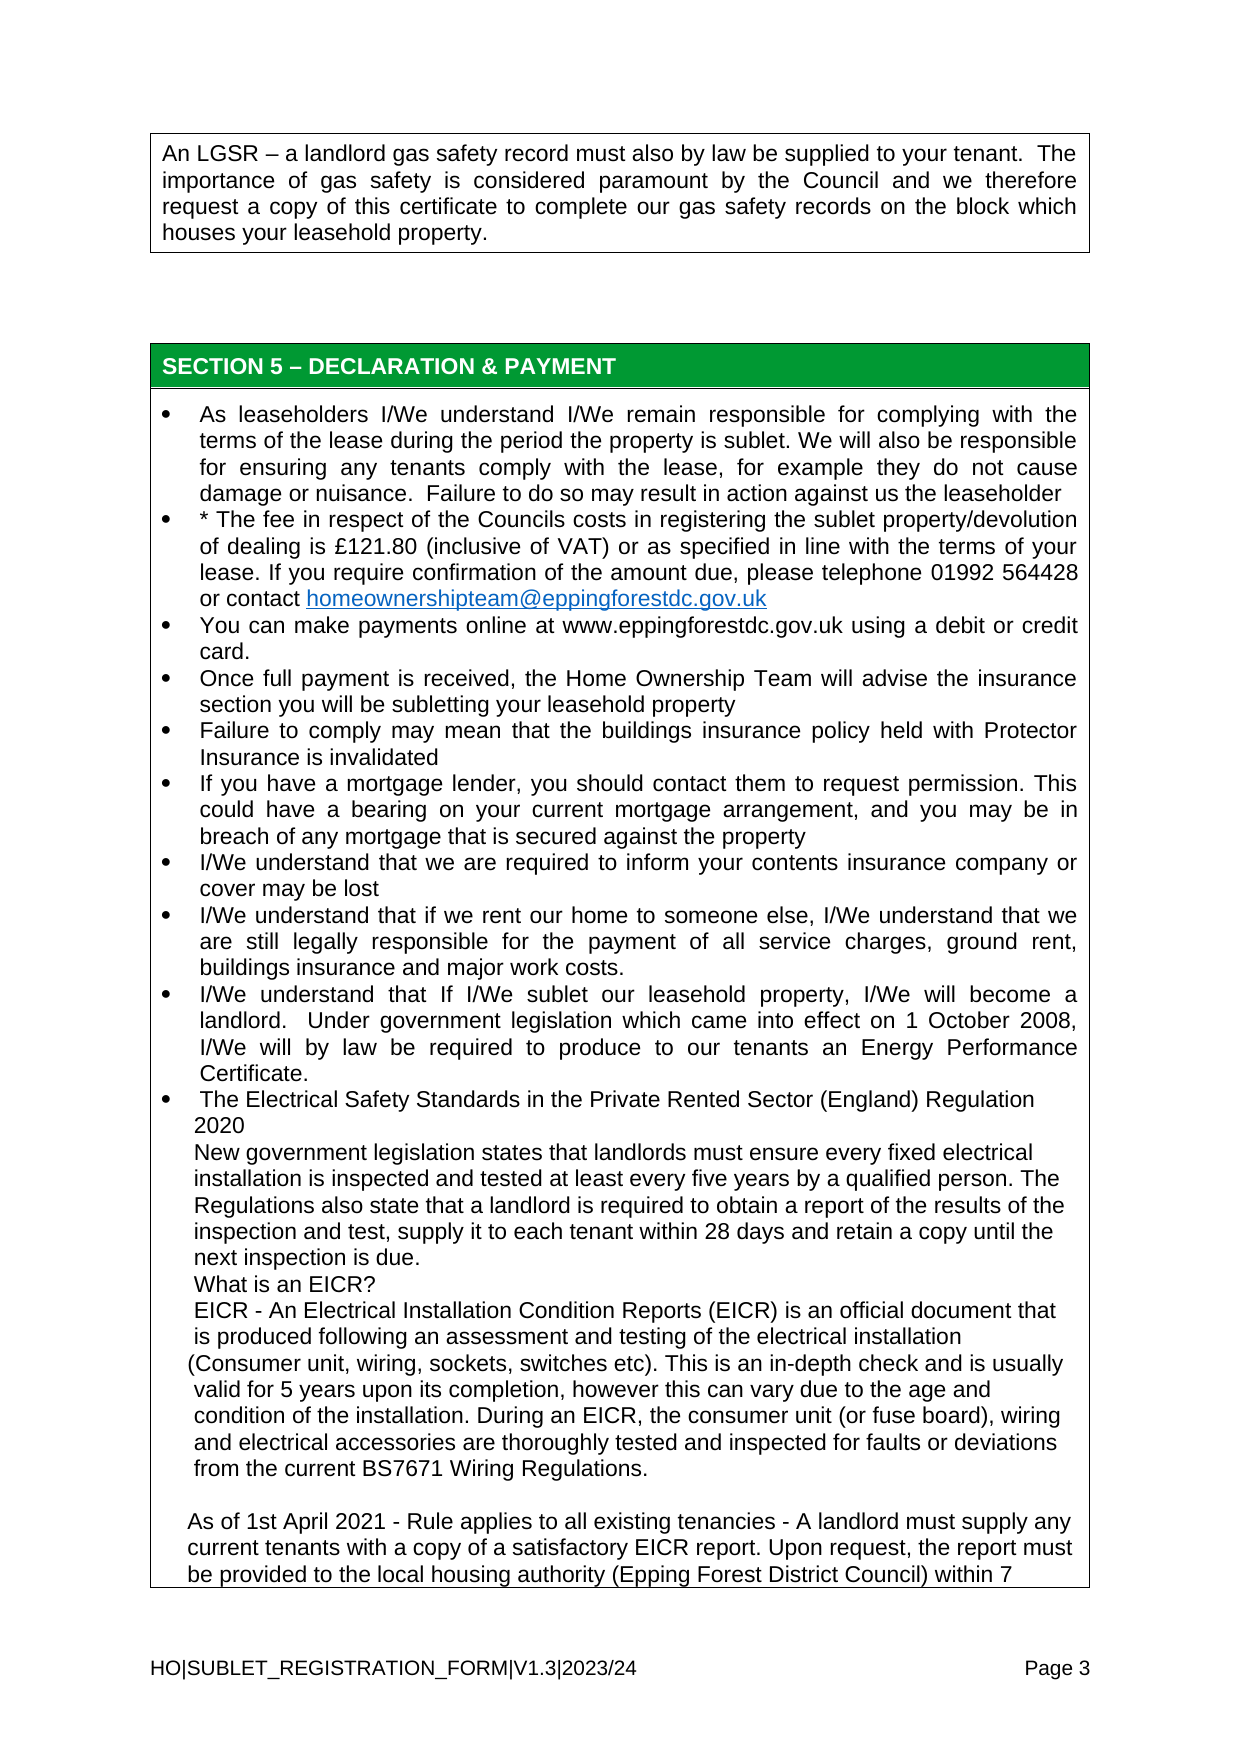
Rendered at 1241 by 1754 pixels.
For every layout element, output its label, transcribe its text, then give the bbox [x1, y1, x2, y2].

table_cell An LGSR – a landlord gas safety record must also by law be supplied to your tenant. The importance of gas safety is considered paramount by the Council and we therefore request a copy of this certificate to complete our gas safety records on the block which houses your leasehold property. [151, 134, 1089, 252]
table_header SECTION 5 – DECLARATION & PAYMENT [151, 344, 1089, 387]
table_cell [151, 389, 1089, 1587]
